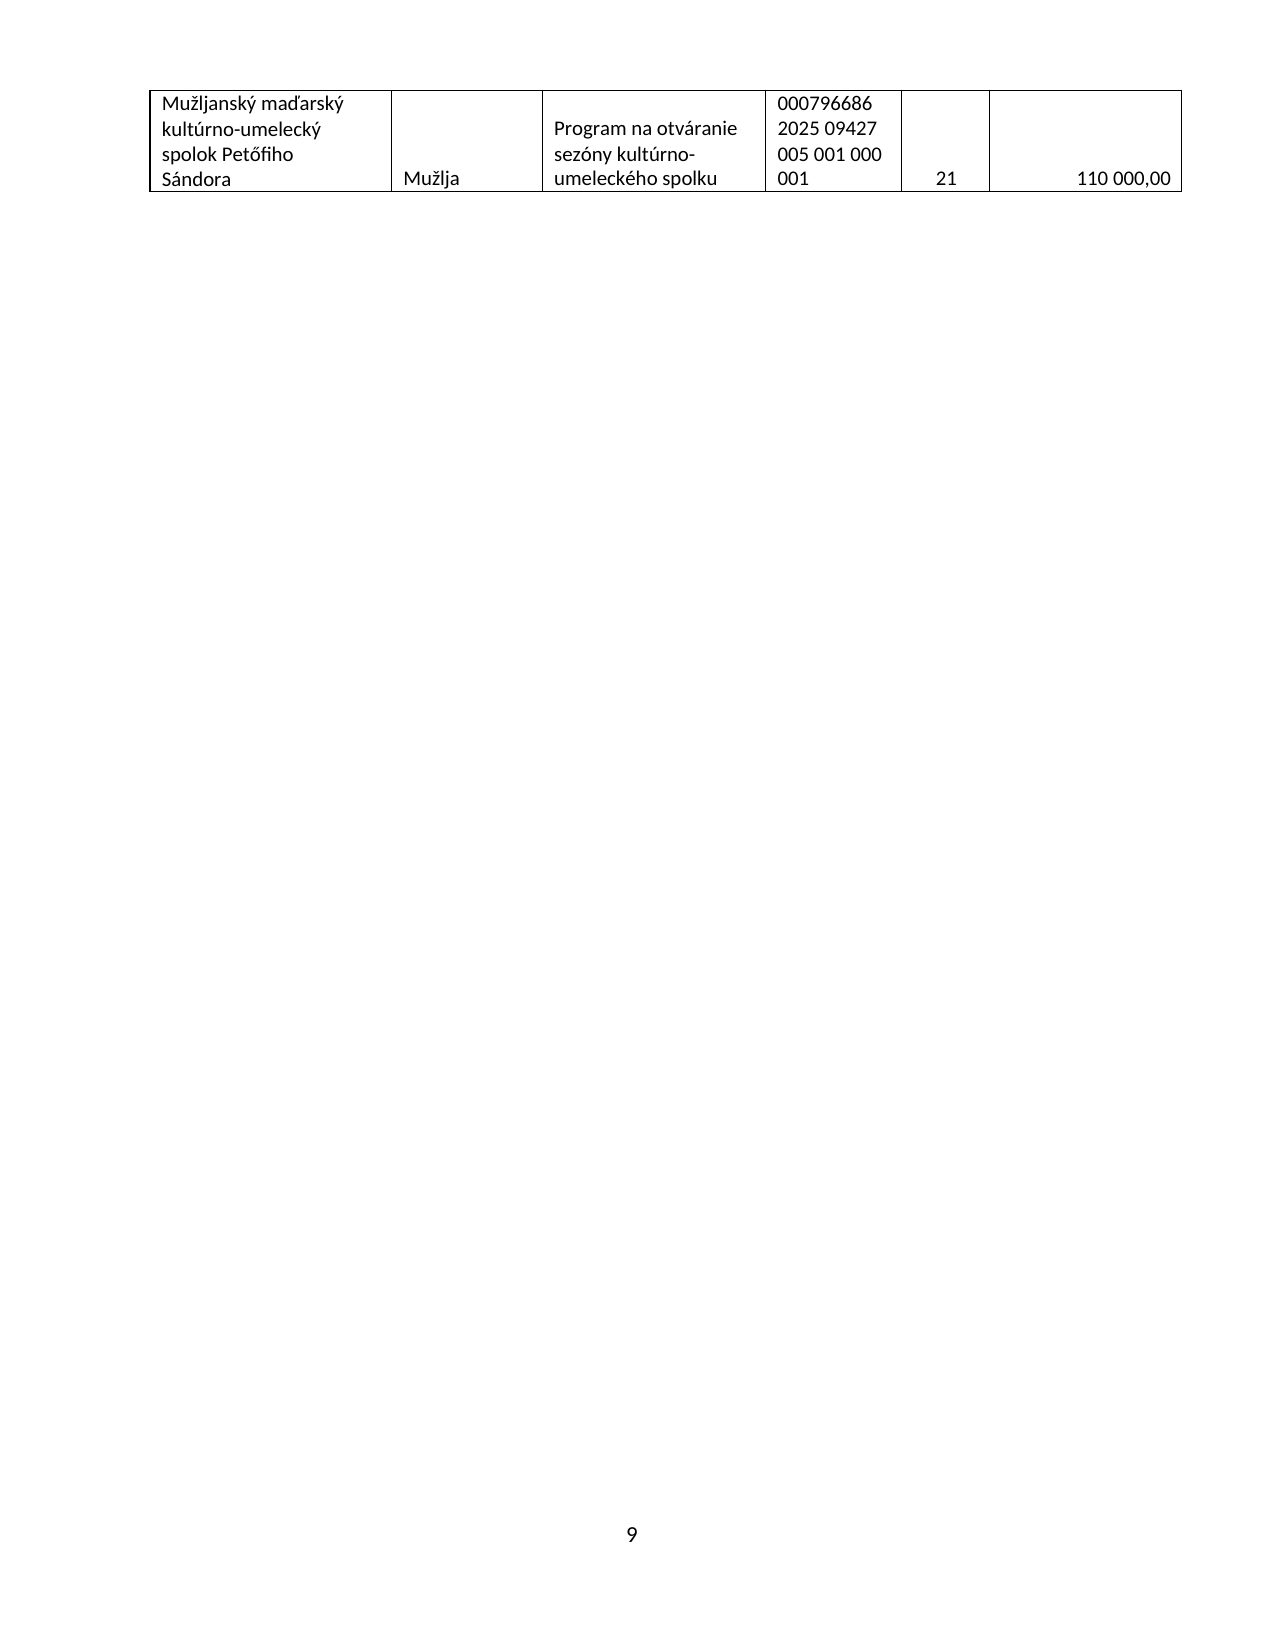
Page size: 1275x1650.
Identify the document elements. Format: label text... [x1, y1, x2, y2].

table_cell 000796686 2025 09427 005 001 000 001 [766, 91, 901, 191]
table_cell 21 [902, 91, 989, 191]
table_cell Program na otváranie sezóny kultúrno- umeleckého spolku [543, 91, 765, 191]
table_cell 110 000,00 [990, 91, 1181, 191]
table_cell Mužlja [392, 91, 542, 191]
table_cell Mužljanský maďarský kultúrno-umelecký spolok Petőfiho Sándora [151, 91, 391, 191]
